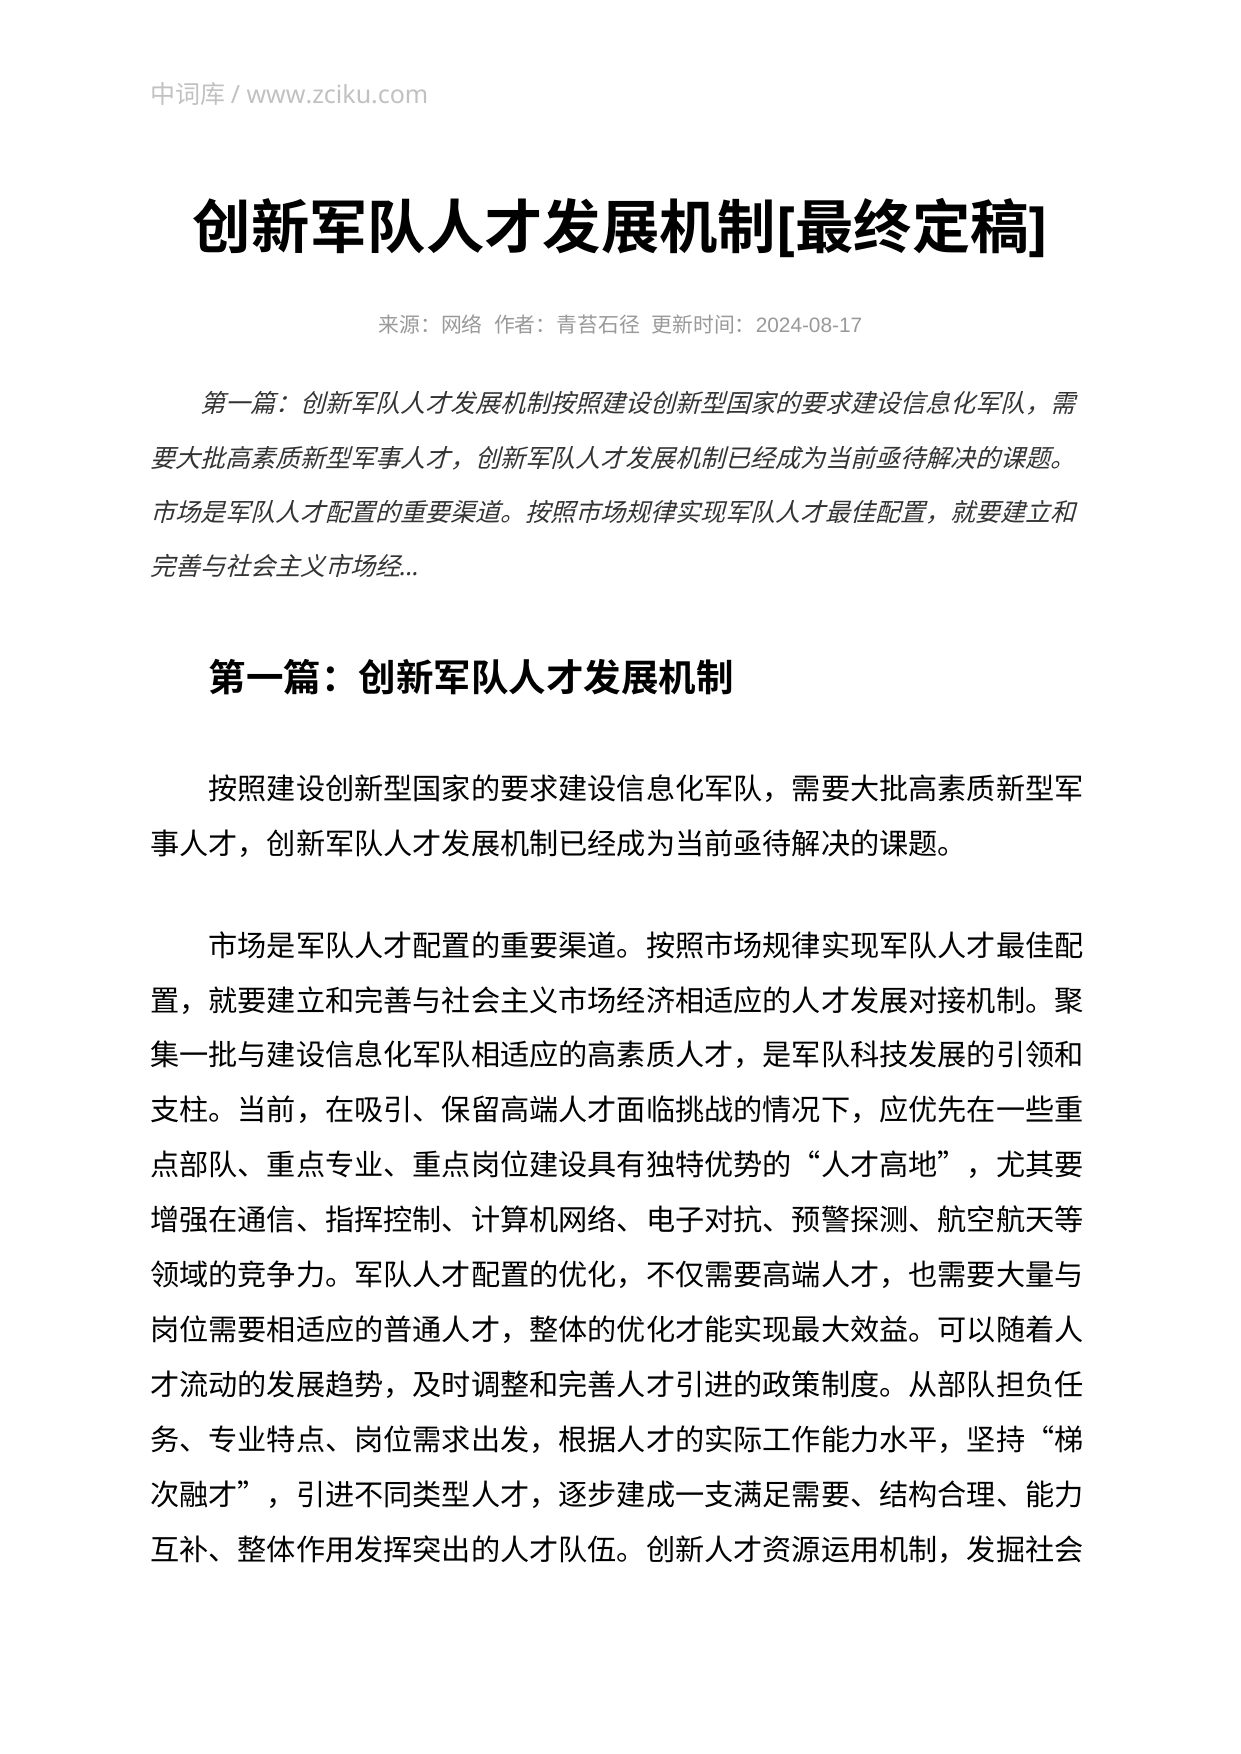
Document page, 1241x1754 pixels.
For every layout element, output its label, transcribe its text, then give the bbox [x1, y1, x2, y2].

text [150, 922, 1090, 1568]
text 第一篇：创新军队人才发展机制 [150, 648, 1090, 702]
text 第一篇：创新军队人才发展机制按照建设创新型国家的要求建设信息化军队，需要大批高素质新型军事人才，创新军队人才发展机制已经成为当前亟待解决的课题。市场是军队人才配置的重要渠道。按照市场规律实现军队人才最佳配置，就要建立和完善与社会主义市场经... [150, 384, 1090, 583]
subtitle 创新军队人才发展机制[最终定稿] [150, 181, 1090, 266]
text 按照建设创新型国家的要求建设信息化军队，需要大批高素质新型军事人才，创新军队人才发展机制已经成为当前亟待解决的课题。 [150, 766, 1090, 863]
text 来源：网络 作者：青苔石径 更新时间：2024-08-17 [150, 313, 1090, 337]
